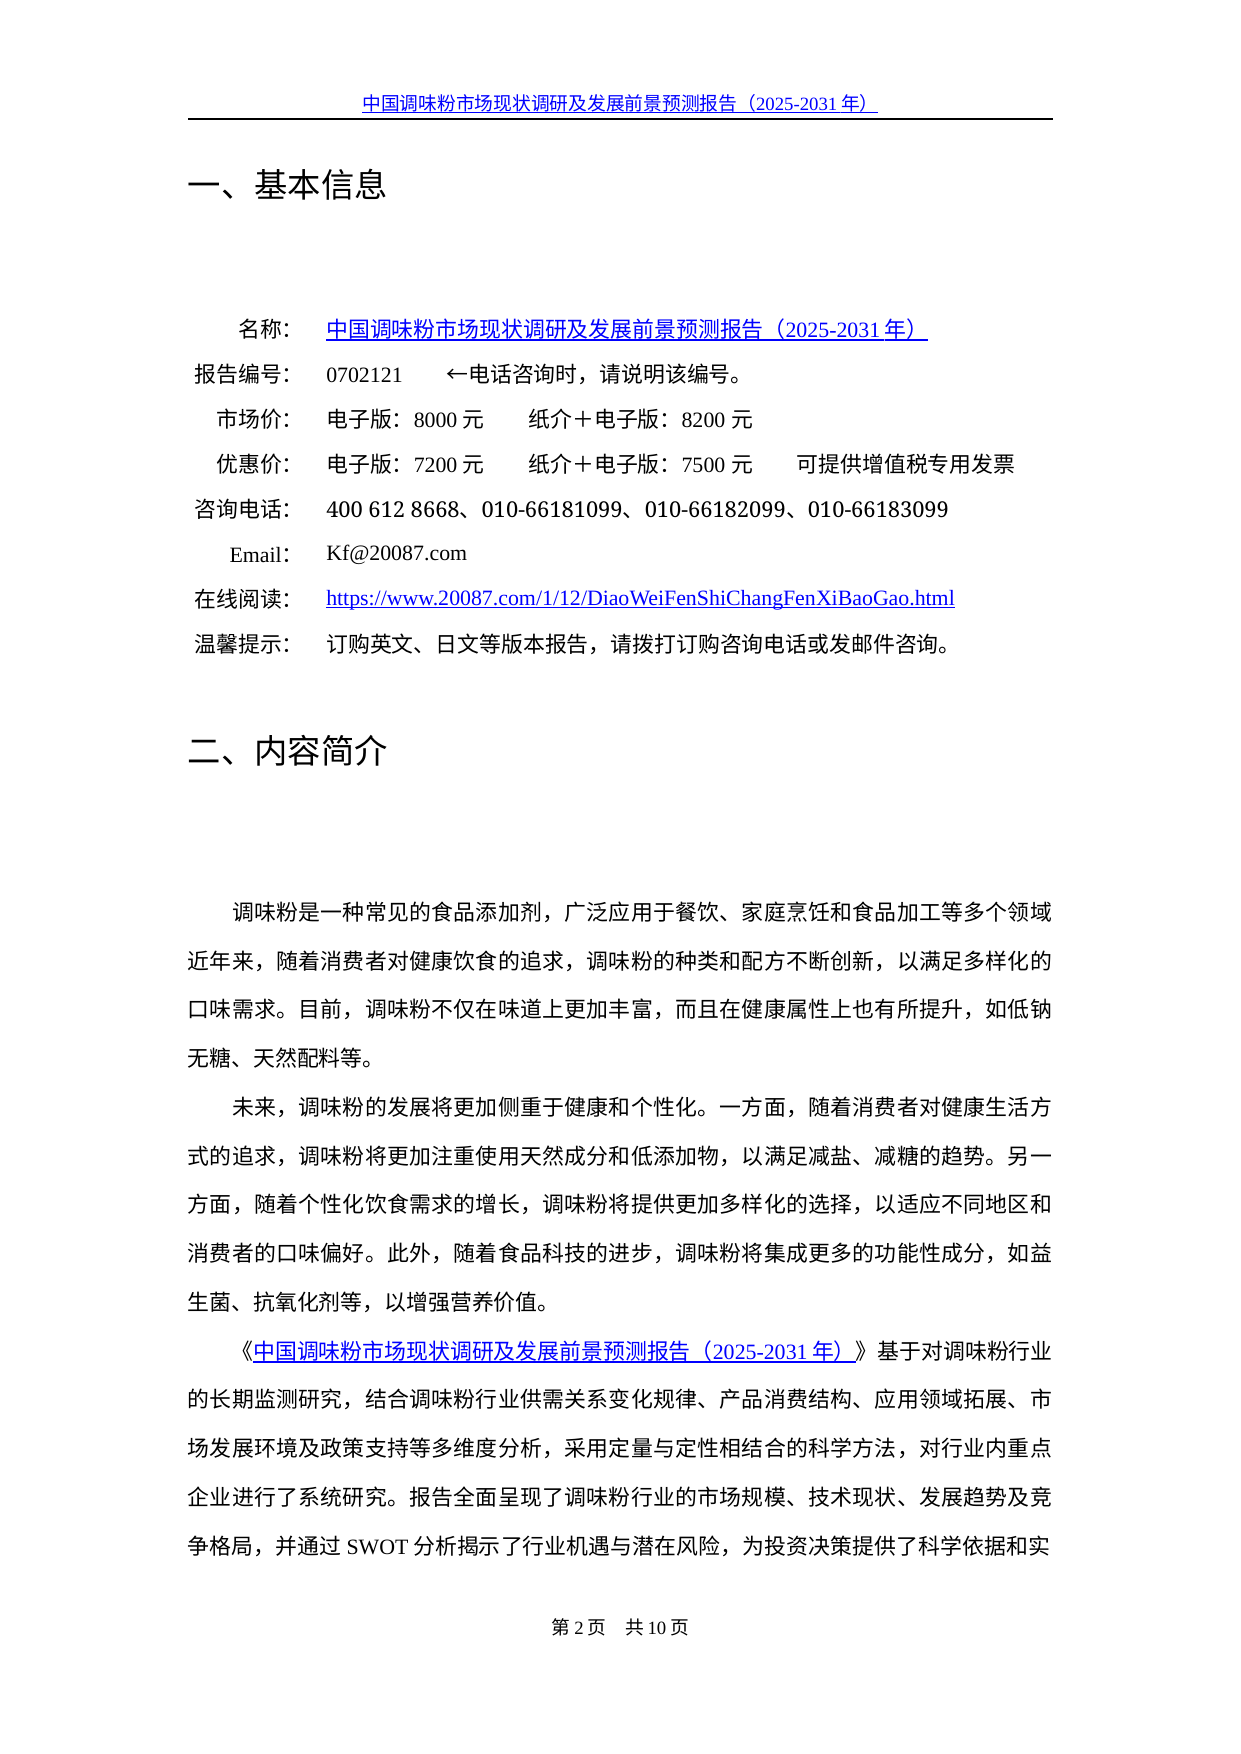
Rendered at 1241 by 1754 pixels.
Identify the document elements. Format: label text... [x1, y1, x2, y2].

table_cell Email： [167, 537, 315, 582]
table_cell 报告编号： [167, 357, 315, 402]
table_cell 订购英文、日文等版本报告，请拨打订购咨询电话或发邮件咨询。 [315, 627, 1073, 672]
title 二、内容简介 [187, 717, 1053, 782]
table_cell [315, 582, 1073, 627]
table_cell 电子版：8000 元 纸介＋电子版：8200 元 [315, 402, 1073, 447]
table_cell 在线阅读： [167, 582, 315, 627]
table_cell 市场价： [167, 402, 315, 447]
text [187, 894, 1053, 1561]
title 一、基本信息 [187, 150, 1053, 215]
table_cell 优惠价： [167, 447, 315, 492]
table_cell 0702121 ←电话咨询时，请说明该编号。 [315, 357, 1073, 402]
table_cell 电子版：7200 元 纸介＋电子版：7500 元 可提供增值税专用发票 [315, 447, 1073, 492]
table_cell 咨询电话： [167, 492, 315, 537]
table_header 中国调味粉市场现状调研及发展前景预测报告（2025-2031年） [315, 312, 1073, 357]
table_cell 温馨提示： [167, 627, 315, 672]
table_header 名称： [167, 312, 315, 357]
table_cell Kf@20087.com [315, 537, 1073, 582]
table_cell 400 612 8668、010-66181099、010-66182099、010-66183099 [315, 492, 1073, 537]
